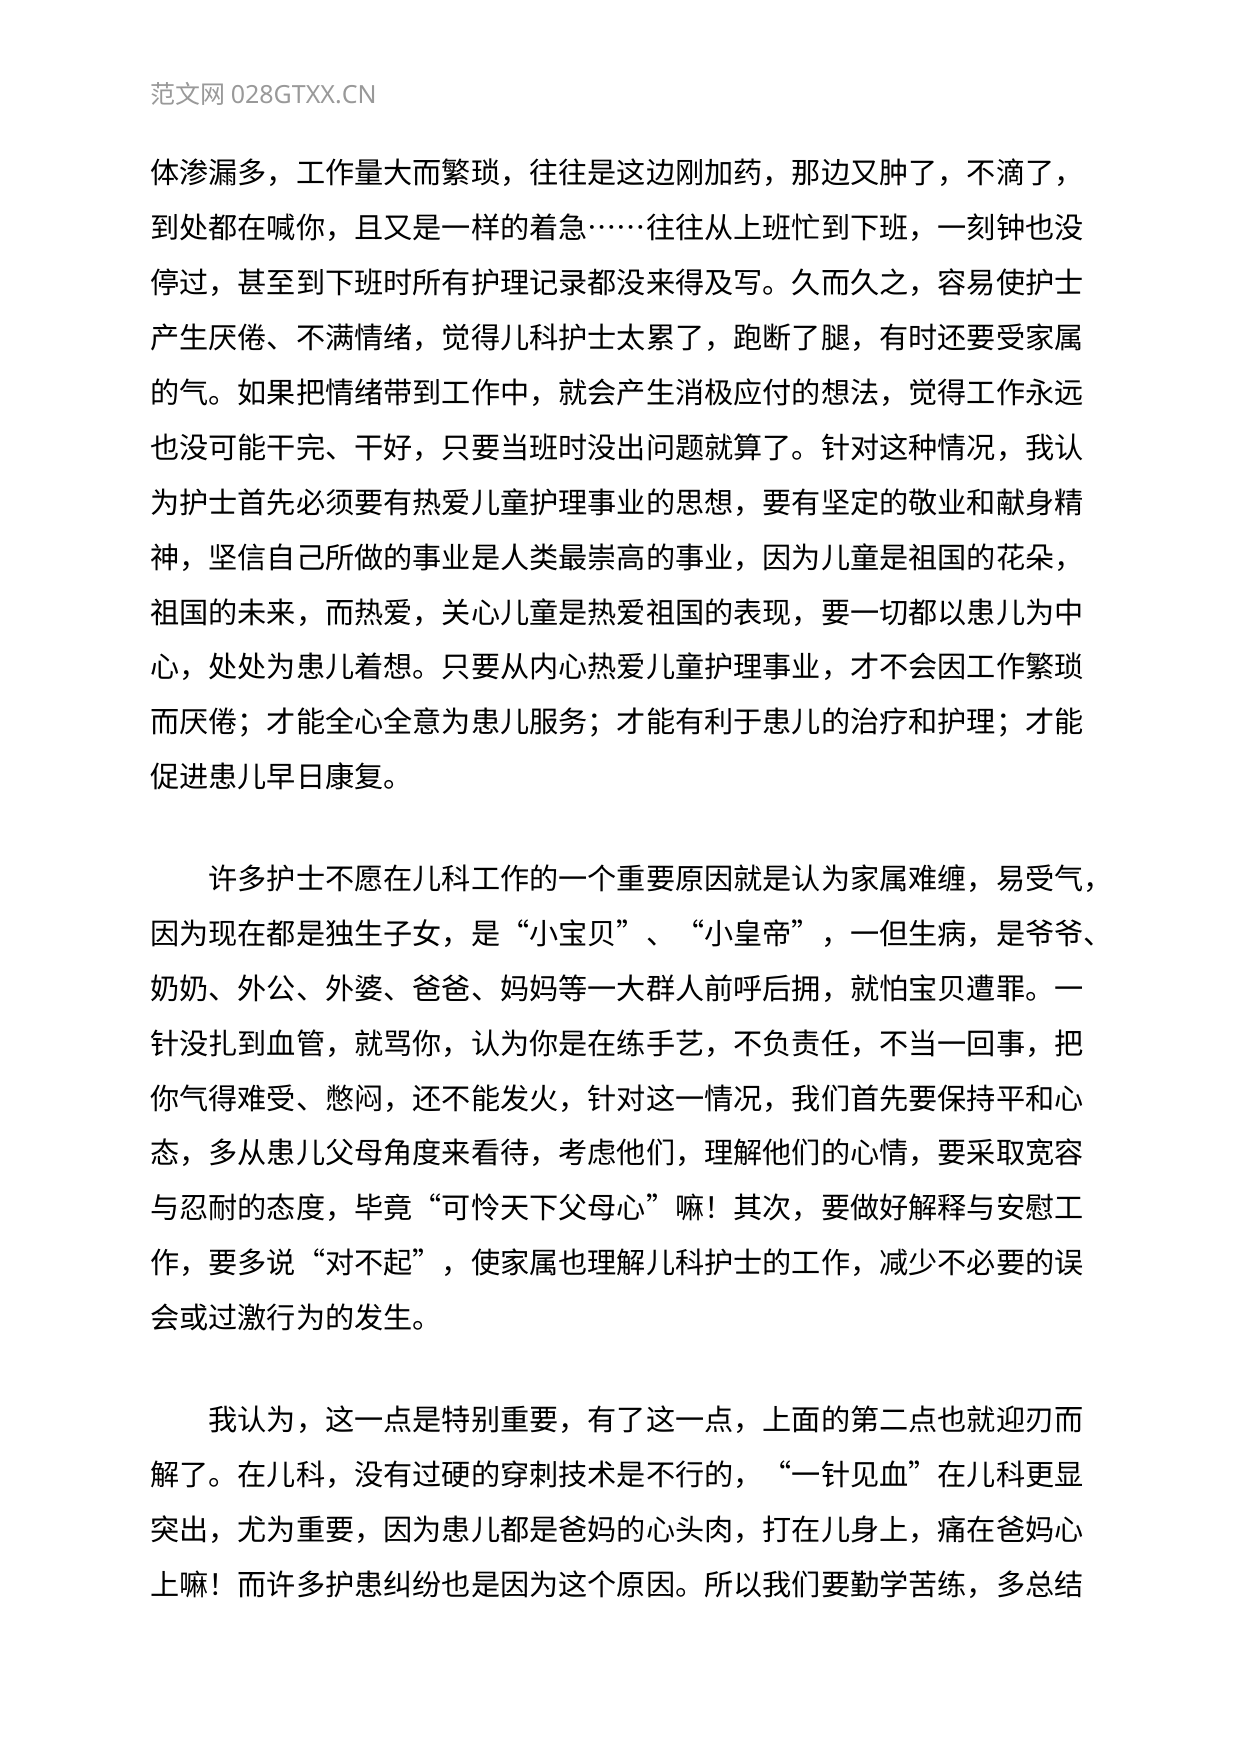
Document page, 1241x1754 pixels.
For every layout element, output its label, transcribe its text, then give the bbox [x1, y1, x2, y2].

text 许多护士不愿在儿科工作的一个重要原因就是认为家属难缠，易受气，因为现在都是独生子女，是“小宝贝”、“小皇帝”，一但生病，是爷爷、奶奶、外公、外婆、爸爸、妈妈等一大群人前呼后拥，就怕宝贝遭罪。一针没扎到血管，就骂你，认为你是在练手艺，不负责任，不当一回事，把你气得难受、憋闷，还不能发火，针对这一情况，我们首先要保持平和心态，多从患儿父母角度来看待，考虑他们，理解他们的心情，要采取宽容与忍耐的态度，毕竟“可怜天下父母心”嘛！其次，要做好解释与安慰工作，要多说“对不起”，使家属也理解儿科护士的工作，减少不必要的误会或过激行为的发生。 [150, 856, 1090, 1337]
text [150, 150, 1090, 796]
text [150, 1397, 1090, 1603]
